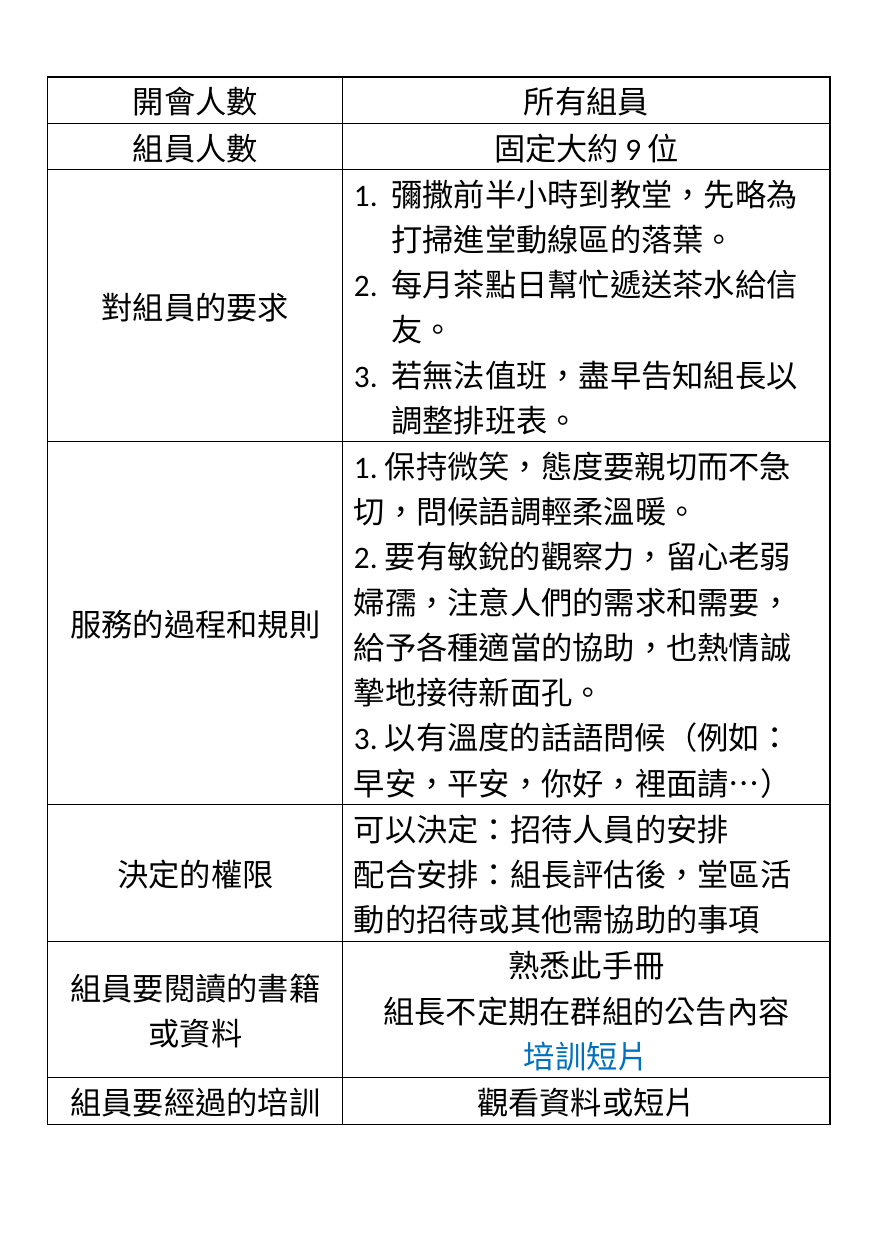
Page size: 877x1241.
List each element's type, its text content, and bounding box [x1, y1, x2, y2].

table_cell 服務的過程和規則 [48, 442, 342, 804]
table_cell 組員要閱讀的書籍或資料 [48, 942, 342, 1077]
table_cell 1. 保持微笑，態度要親切而不急切，問候語調輕柔溫暖。 2. 要有敏銳的觀察力，留心老弱婦孺，注意人們的需求和需要，給予各種適當的協助，也熱情誠摯地接待新面孔。 3. 以有溫度的話語問候（例如：早安，平安，你好，裡面請…） [343, 442, 829, 804]
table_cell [343, 1078, 829, 1123]
table_cell 組員要經過的培訓 [48, 1078, 342, 1123]
table_cell 所有組員 [343, 78, 829, 123]
table_cell 可以決定：招待人員的安排 配合安排：組長評估後，堂區活動的招待或其他需協助的事項 [343, 805, 829, 941]
table_cell 決定的權限 [48, 805, 342, 941]
table_cell 彌撒前半小時到教堂，先略為打掃進堂動線區的落葉。 每月茶點日幫忙遞送茶水給信友。 若無法值班，盡早告知組長以調整排班表。 [343, 170, 829, 441]
table_cell 熟悉此手冊 組長不定期在群組的公告內容 培訓短片 [343, 942, 829, 1077]
table_cell 對組員的要求 [48, 170, 342, 441]
table_cell 組員人數 [48, 124, 342, 169]
table_cell 開會人數 [48, 78, 342, 123]
table_cell 固定大約9位 [343, 124, 829, 169]
